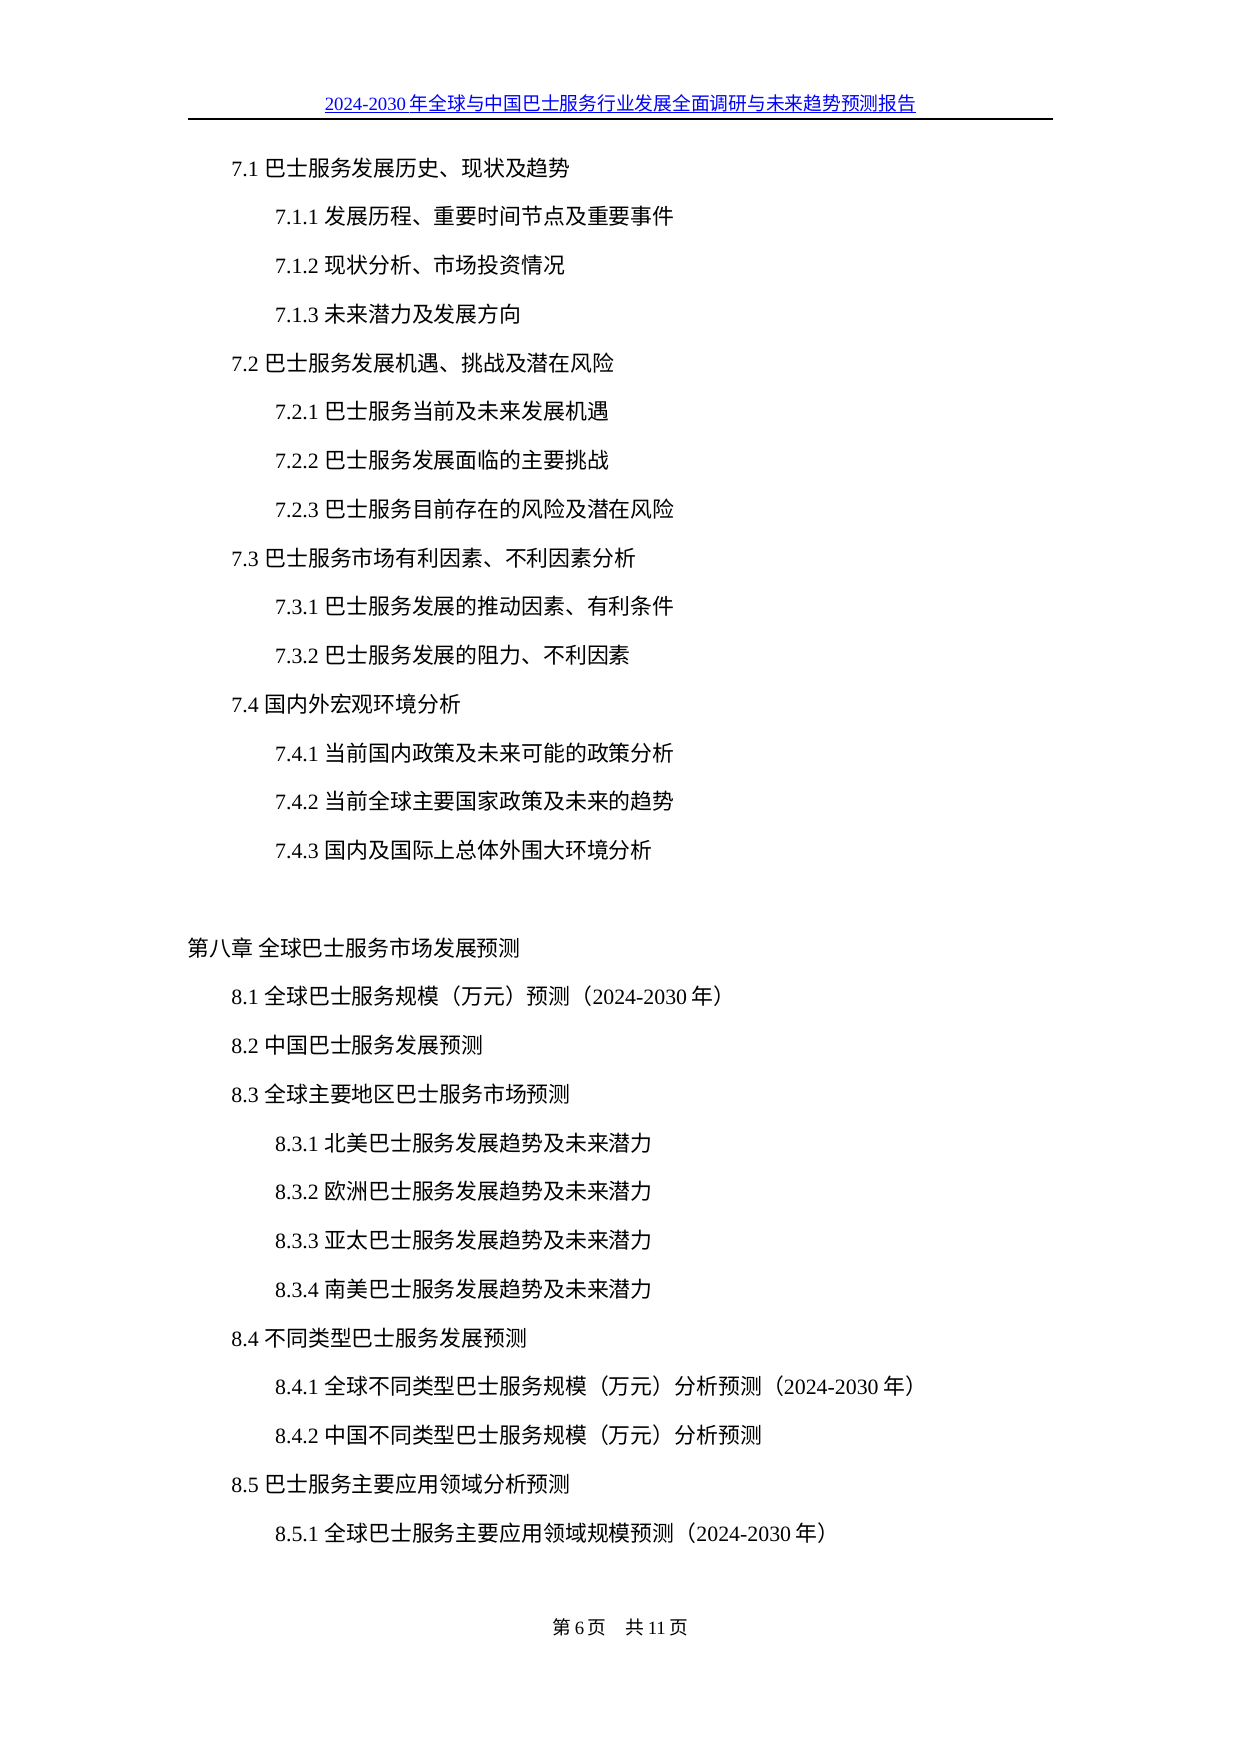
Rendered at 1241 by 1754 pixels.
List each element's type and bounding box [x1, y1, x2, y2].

text [187, 150, 1053, 1548]
